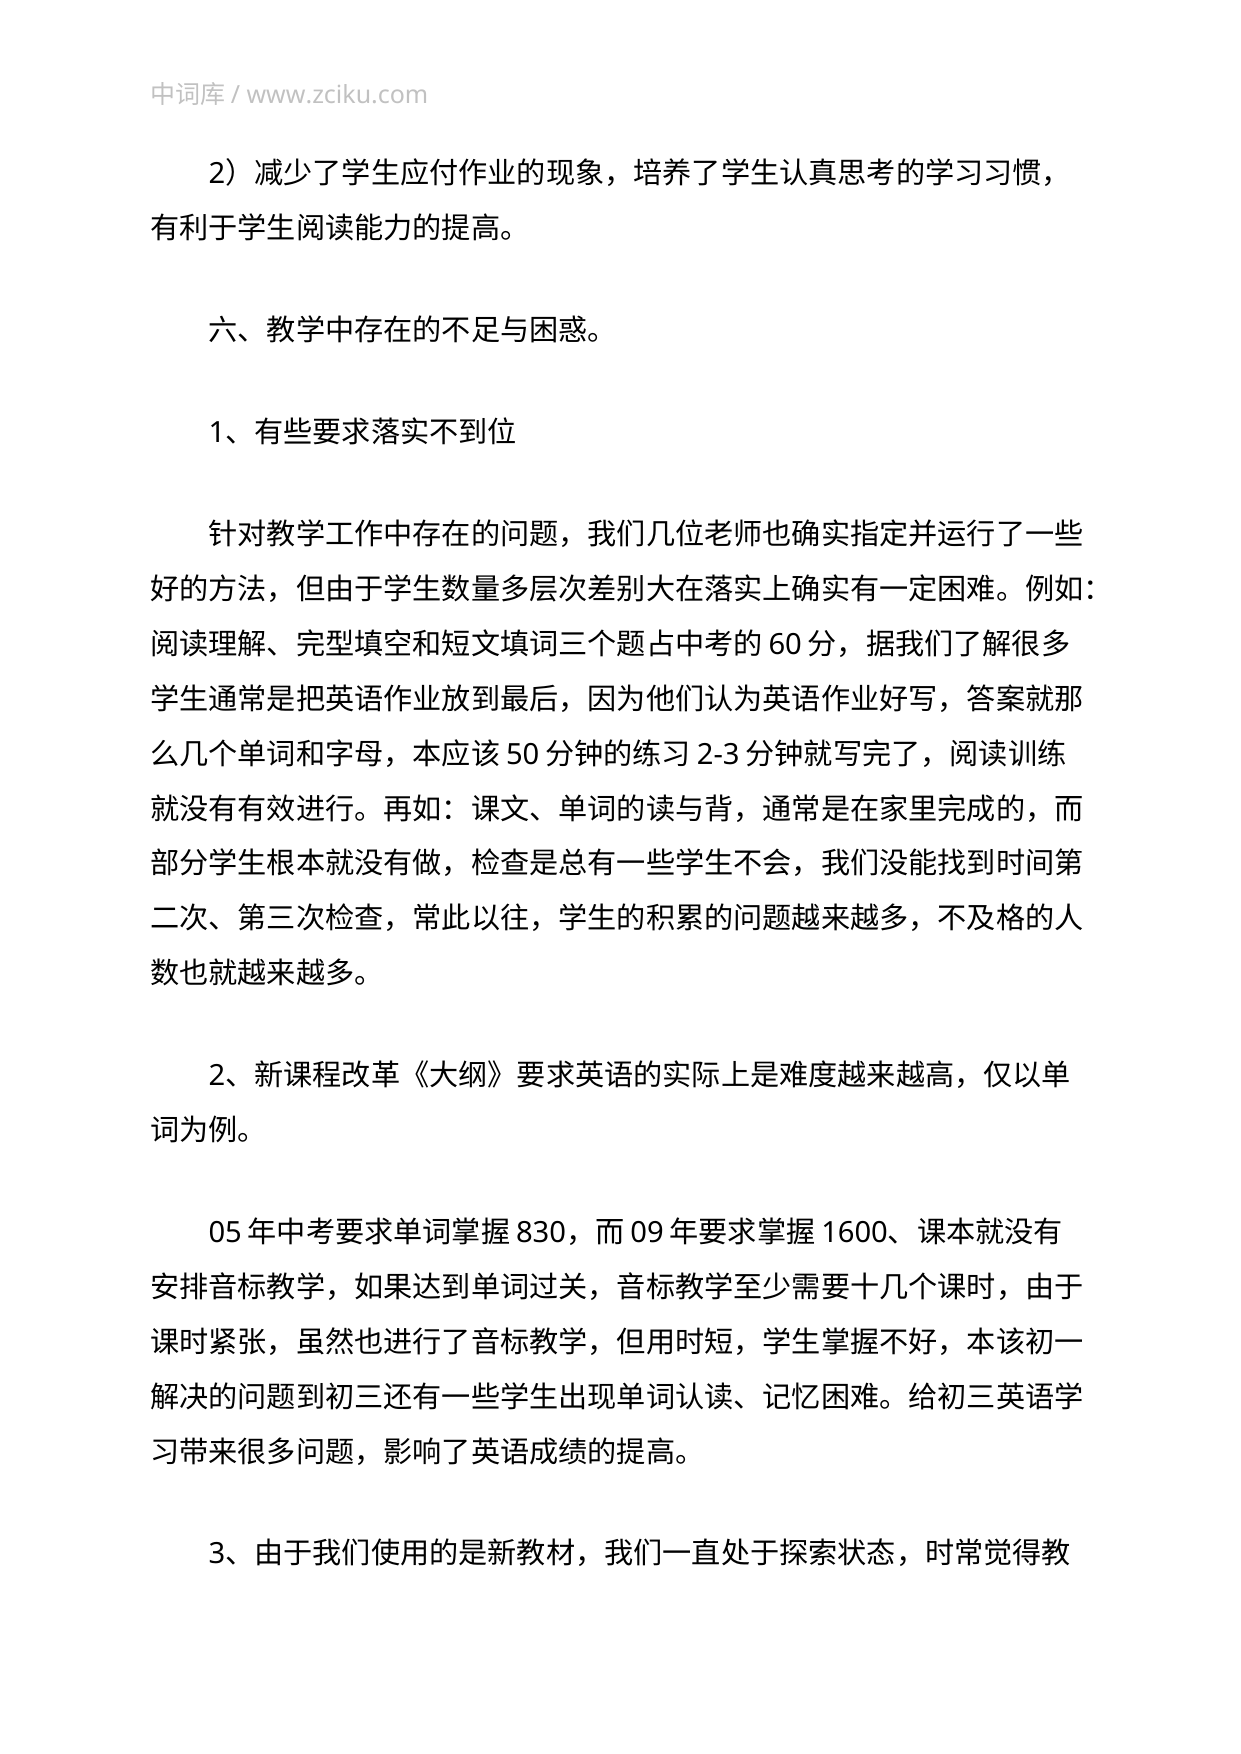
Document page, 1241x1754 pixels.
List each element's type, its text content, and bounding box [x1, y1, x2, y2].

text 2、新课程改革《大纲》要求英语的实际上是难度越来越高，仅以单词为例。 [150, 1052, 1090, 1149]
text 2）减少了学生应付作业的现象，培养了学生认真思考的学习习惯，有利于学生阅读能力的提高。 [150, 150, 1090, 247]
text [150, 1530, 1090, 1572]
text 六、教学中存在的不足与困惑。 [150, 307, 1090, 349]
text 05年中考要求单词掌握830，而09年要求掌握1600、课本就没有安排音标教学，如果达到单词过关，音标教学至少需要十几个课时，由于课时紧张，虽然也进行了音标教学，但用时短，学生掌握不好，本该初一解决的问题到初三还有一些学生出现单词认读、记忆困难。给初三英语学习带来很多问题，影响了英语成绩的提高。 [150, 1208, 1090, 1470]
text 1、有些要求落实不到位 [150, 408, 1090, 451]
text 针对教学工作中存在的问题，我们几位老师也确实指定并运行了一些好的方法，但由于学生数量多层次差别大在落实上确实有一定困难。例如：阅读理解、完型填空和短文填词三个题占中考的60分，据我们了解很多学生通常是把英语作业放到最后，因为他们认为英语作业好写，答案就那么几个单词和字母，本应该50分钟的练习2-3分钟就写完了，阅读训练就没有有效进行。再如：课文、单词的读与背，通常是在家里完成的，而部分学生根本就没有做，检查是总有一些学生不会，我们没能找到时间第二次、第三次检查，常此以往，学生的积累的问题越来越多，不及格的人数也就越来越多。 [150, 511, 1090, 992]
